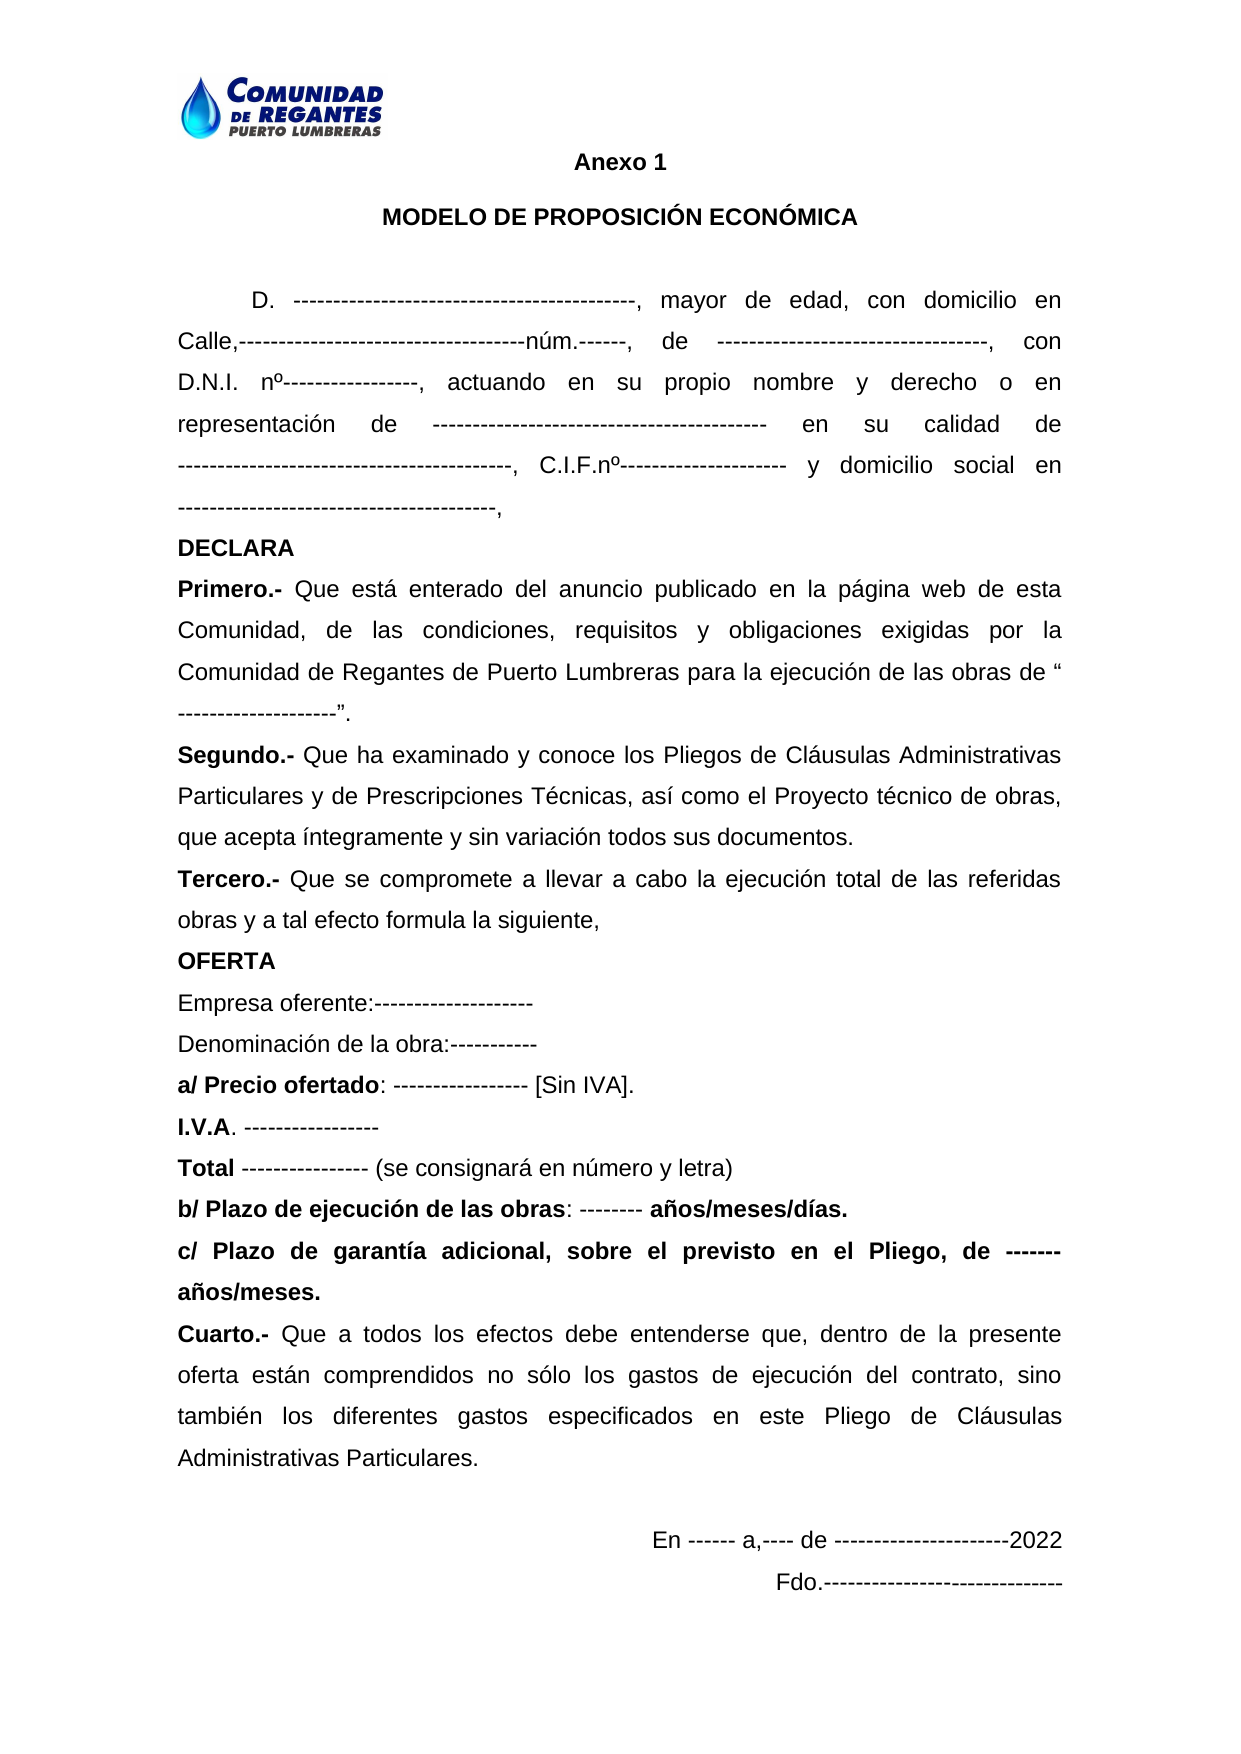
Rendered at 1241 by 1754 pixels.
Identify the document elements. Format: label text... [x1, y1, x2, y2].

text I.V.A. ----------------- [177, 1113, 1063, 1140]
text En ------ a,---- de ----------------------2022 [177, 1526, 1063, 1554]
text Cuarto.- Que a todos los efectos debe entenderse que, dentro de la presente oferta están comprendidos no sólo los gastos de ejecución del contrato, sino también los diferentes gastos especificados en este Pliego de Cláusulas Administrativas Particulares. [177, 1319, 1063, 1471]
text MODELO DE PROPOSICIÓN ECONÓMICA [177, 203, 1063, 230]
text c/ Plazo de garantía adicional, sobre el previsto en el Pliego, de ------- años/meses. [177, 1237, 1063, 1306]
text Denominación de la obra:----------- [177, 1030, 1063, 1058]
picture [177, 73, 389, 140]
text Anexo 1 [177, 148, 1063, 175]
text Empresa oferente:-------------------- [177, 989, 1063, 1016]
text DECLARA [177, 534, 1063, 561]
text D. -------------------------------------------, mayor de edad, con domicilio en Calle,------------------------------------núm.------, de ----------------------------------, con D.N.I. nº-----------------, actuando en su propio nombre y derecho o en representación de ------------------------------------------ en su calidad de ------------------------------------------, C.I.F.nº--------------------- y domicilio social en ----------------------------------------, [177, 286, 1063, 520]
text Segundo.- Que ha examinado y conoce los Pliegos de Cláusulas Administrativas Particulares y de Prescripciones Técnicas, así como el Proyecto técnico de obras, que acepta íntegramente y sin variación todos sus documentos. [177, 741, 1063, 851]
text Primero.- Que está enterado del anuncio publicado en la página web de esta Comunidad, de las condiciones, requisitos y obligaciones exigidas por la Comunidad de Regantes de Puerto Lumbreras para la ejecución de las obras de “ --------------------”. [177, 575, 1063, 727]
text b/ Plazo de ejecución de las obras: -------- años/meses/días. [177, 1195, 1063, 1223]
text Total ---------------- (se consignará en número y letra) [177, 1154, 1063, 1182]
text a/ Precio ofertado: ----------------- [Sin IVA]. [177, 1071, 1063, 1099]
text Fdo.------------------------------ [177, 1568, 1063, 1595]
text Tercero.- Que se compromete a llevar a cabo la ejecución total de las referidas obras y a tal efecto formula la siguiente, [177, 864, 1063, 933]
text OFERTA [177, 947, 1063, 975]
